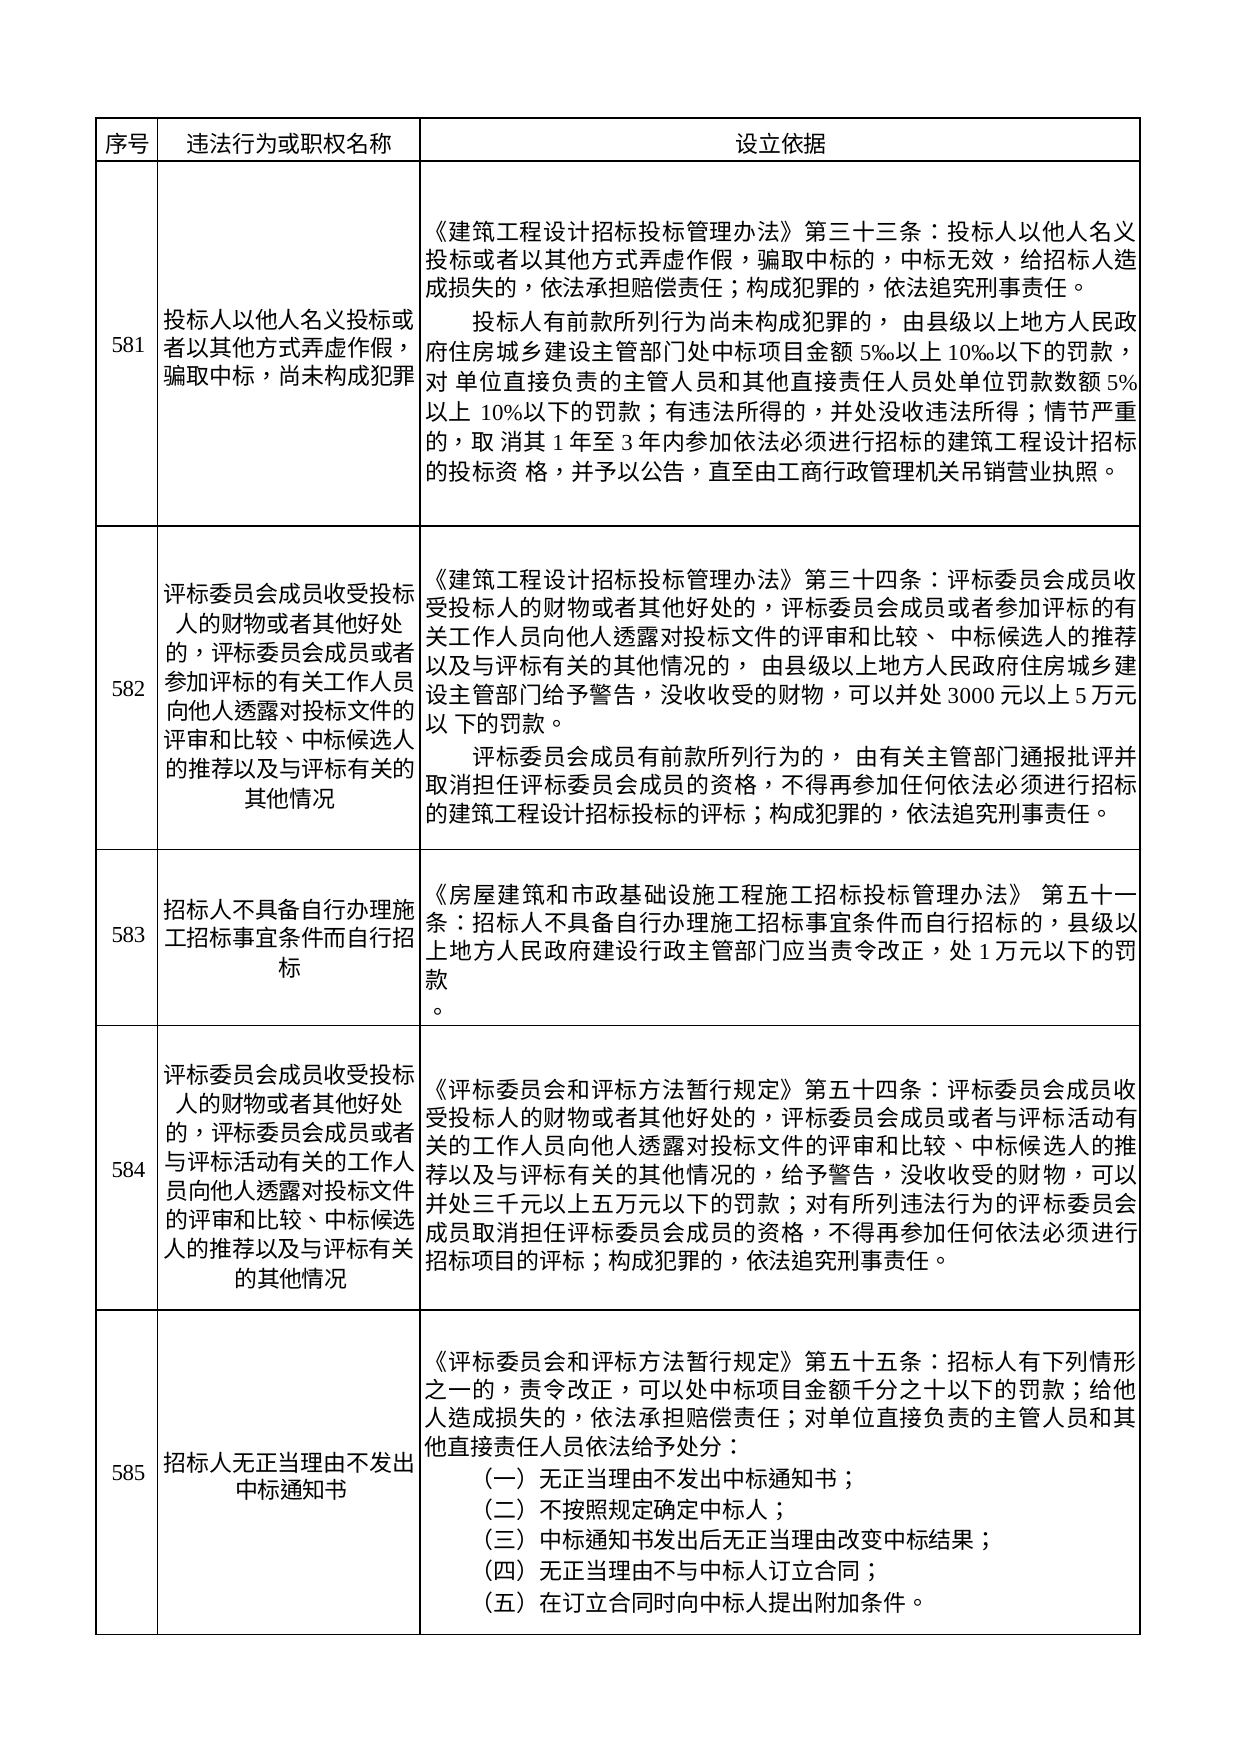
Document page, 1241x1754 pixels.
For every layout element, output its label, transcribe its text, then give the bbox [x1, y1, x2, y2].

table_cell 《建筑工程设计招标投标管理办法》第三十三条：投标人以他人名义 投标或者以其他方式弄虚作假，骗取中标的，中标无效，给招标人造 成损失的，依法承担赔偿责任；构成犯罪的，依法追究刑事责任。 投标人有前款所列行为尚未构成犯罪的， 由县级以上地方人民政 府住房城乡建设主管部门处中标项目金额5‰以上10‰以下的罚款，对 单位直接负责的主管人员和其他直接责任人员处单位罚款数额5%以上 10%以下的罚款；有违法所得的，并处没收违法所得；情节严重的，取 消其1年至3年内参加依法必须进行招标的建筑工程设计招标的投标资 格，并予以公告，直至由工商行政管理机关吊销营业执照。 [421, 162, 1139, 525]
table_header 序号 [97, 119, 157, 160]
table_cell 投标人以他人名义投标或 者以其他方式弄虚作假， 骗取中标，尚未构成犯罪 [158, 162, 419, 525]
table_cell 《房屋建筑和市政基础设施工程施工招标投标管理办法》 第五十一 条：招标人不具备自行办理施工招标事宜条件而自行招标的，县级以 上地方人民政府建设行政主管部门应当责令改正，处1万元以下的罚款 。 [421, 850, 1139, 1025]
table_header 违法行为或职权名称 [158, 119, 419, 160]
table_cell 评标委员会成员收受投标 人的财物或者其他好处 的，评标委员会成员或者 与评标活动有关的工作人 员向他人透露对投标文件 的评审和比较、中标候选 人的推荐以及与评标有关 的其他情况 [158, 1026, 419, 1309]
table_header 设立依据 [421, 119, 1139, 160]
table_cell 584 [97, 1026, 157, 1309]
table_cell 《建筑工程设计招标投标管理办法》第三十四条：评标委员会成员收 受投标人的财物或者其他好处的，评标委员会成员或者参加评标的有 关工作人员向他人透露对投标文件的评审和比较、 中标候选人的推荐 以及与评标有关的其他情况的， 由县级以上地方人民政府住房城乡建 设主管部门给予警告，没收收受的财物，可以并处3000元以上5万元以 下的罚款。 评标委员会成员有前款所列行为的， 由有关主管部门通报批评并 取消担任评标委员会成员的资格，不得再参加任何依法必须进行招标 的建筑工程设计招标投标的评标；构成犯罪的，依法追究刑事责任。 [421, 527, 1139, 849]
table_cell 581 [97, 162, 157, 525]
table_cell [421, 1311, 1139, 1633]
table_cell 评标委员会成员收受投标 人的财物或者其他好处 的，评标委员会成员或者 参加评标的有关工作人员 向他人透露对投标文件的 评审和比较、中标候选人 的推荐以及与评标有关的 其他情况 [158, 527, 419, 849]
table_cell 招标人无正当理由不发出 中标通知书 [158, 1311, 419, 1633]
table_cell 《评标委员会和评标方法暂行规定》第五十四条：评标委员会成员收 受投标人的财物或者其他好处的，评标委员会成员或者与评标活动有 关的工作人员向他人透露对投标文件的评审和比较、中标候选人的推 荐以及与评标有关的其他情况的，给予警告，没收收受的财物，可以 并处三千元以上五万元以下的罚款；对有所列违法行为的评标委员会 成员取消担任评标委员会成员的资格，不得再参加任何依法必须进行 招标项目的评标；构成犯罪的，依法追究刑事责任。 [421, 1026, 1139, 1309]
table_cell 招标人不具备自行办理施 工招标事宜条件而自行招 标 [158, 850, 419, 1025]
table_cell 582 [97, 527, 157, 849]
table_cell 583 [97, 850, 157, 1025]
table_cell 585 [97, 1311, 157, 1633]
